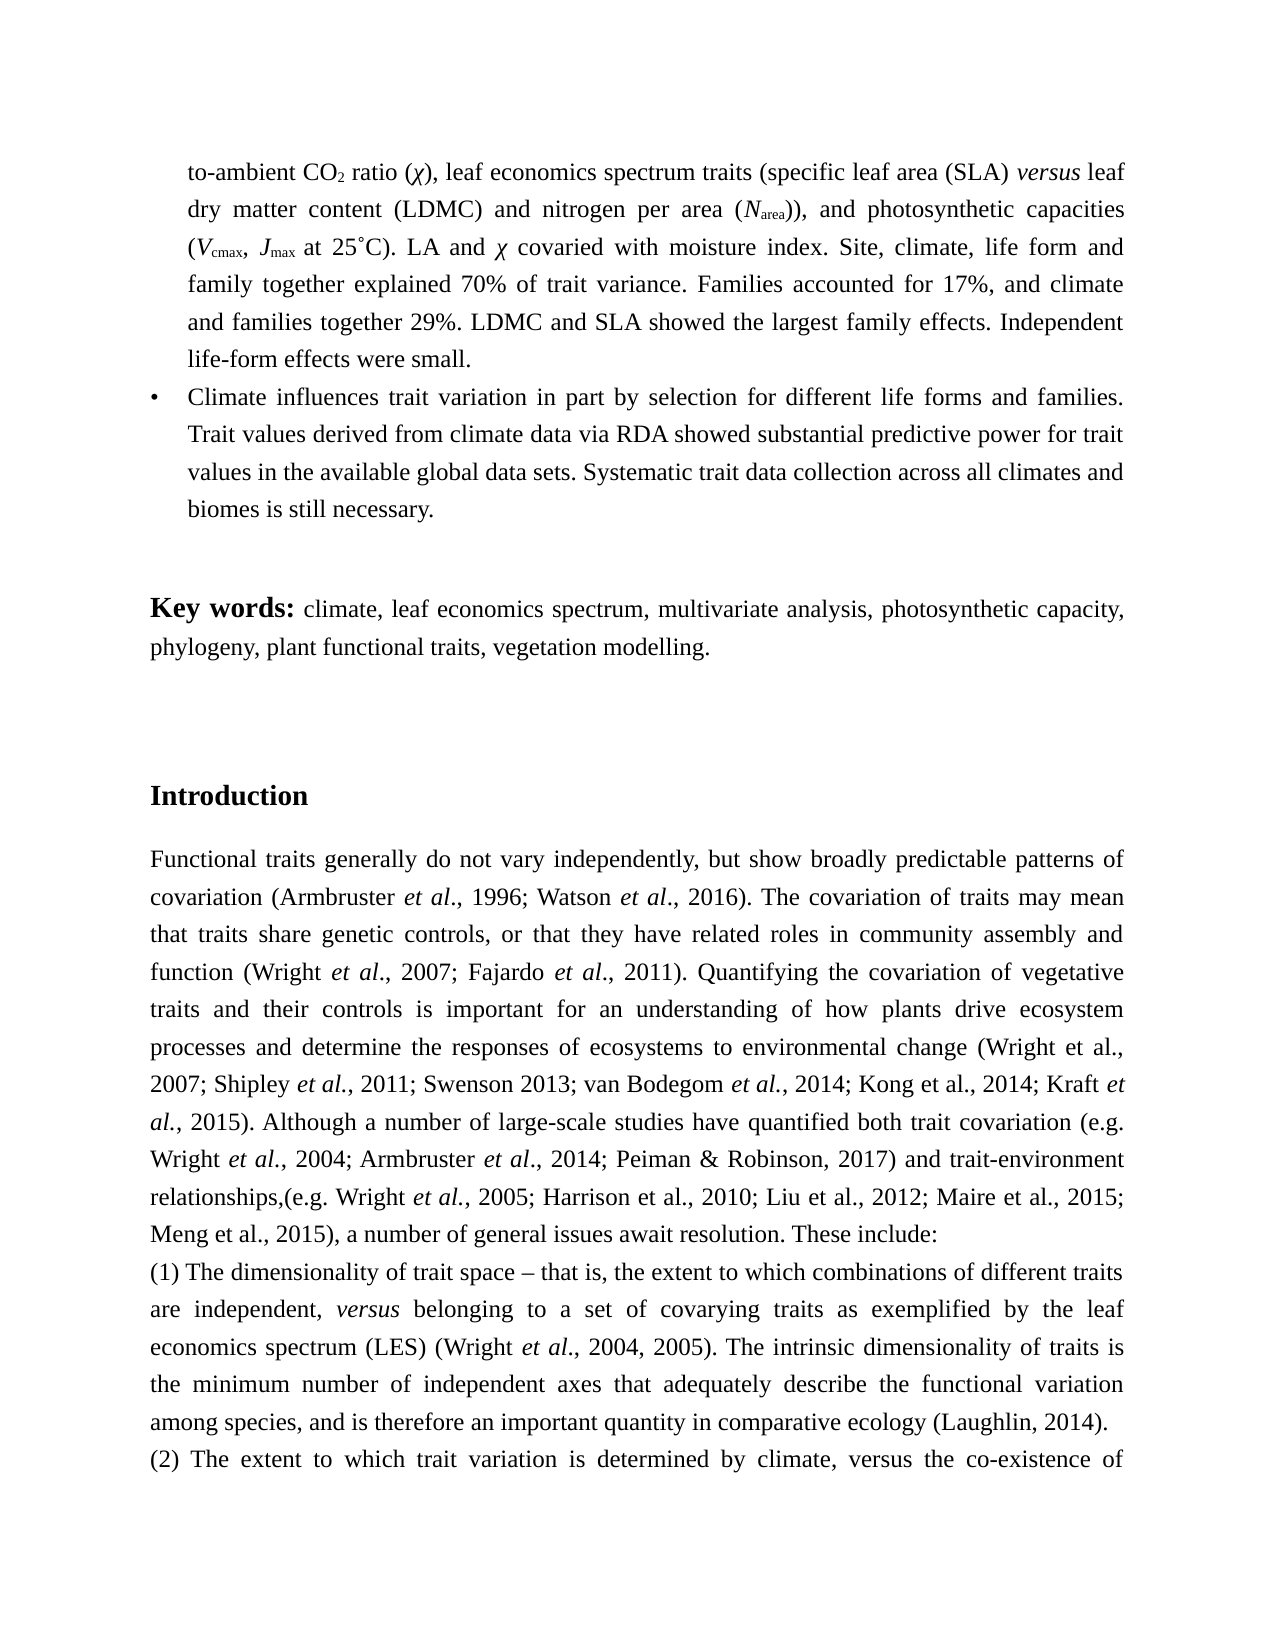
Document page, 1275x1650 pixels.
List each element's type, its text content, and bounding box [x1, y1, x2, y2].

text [150, 1437, 1125, 1475]
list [150, 150, 1125, 375]
text (1) The dimensionality of trait space – that is, the extent to which combinations of different traits are independent, versus belonging to a set of covarying traits as exemplified by the leaf economics spectrum (LES) (Wright et al., 2004, 2005). The intrinsic dimensionality of traits is the minimum number of independent axes that adequately describe the functional variation among species, and is therefore an important quantity in comparative ecology (Laughlin, 2014). [150, 1250, 1125, 1437]
text Key words: climate, leaf economics spectrum, multivariate analysis, photosynthetic capacity, phylogeny, plant functional traits, vegetation modelling. [150, 587, 1125, 662]
text Functional traits generally do not vary independently, but show broadly predictable patterns of covariation (Armbruster et al., 1996; Watson et al., 2016). The covariation of traits may mean that traits share genetic controls, or that they have related roles in community assembly and function (Wright et al., 2007; Fajardo et al., 2011). Quantifying the covariation of vegetative traits and their controls is important for an understanding of how plants drive ecosystem processes and determine the responses of ecosystems to environmental change (Wright et al., 2007; Shipley et al., 2011; Swenson 2013; van Bodegom et al., 2014; Kong et al., 2014; Kraft et al., 2015). Although a number of large-scale studies have quantified both trait covariation (e.g. Wright et al., 2004; Armbruster et al., 2014; Peiman & Robinson, 2017) and trait-environment relationships,(e.g. Wright et al., 2005; Harrison et al., 2010; Liu et al., 2012; Maire et al., 2015; Meng et al., 2015), a number of general issues await resolution. These include: [150, 837, 1125, 1250]
text Introduction [150, 775, 1125, 812]
list Climate influences trait variation in part by selection for different life forms and families. Trait values derived from climate data via RDA showed substantial predictive power for trait values in the available global data sets. Systematic trait data collection across all climates and biomes is still necessary. [150, 375, 1125, 525]
